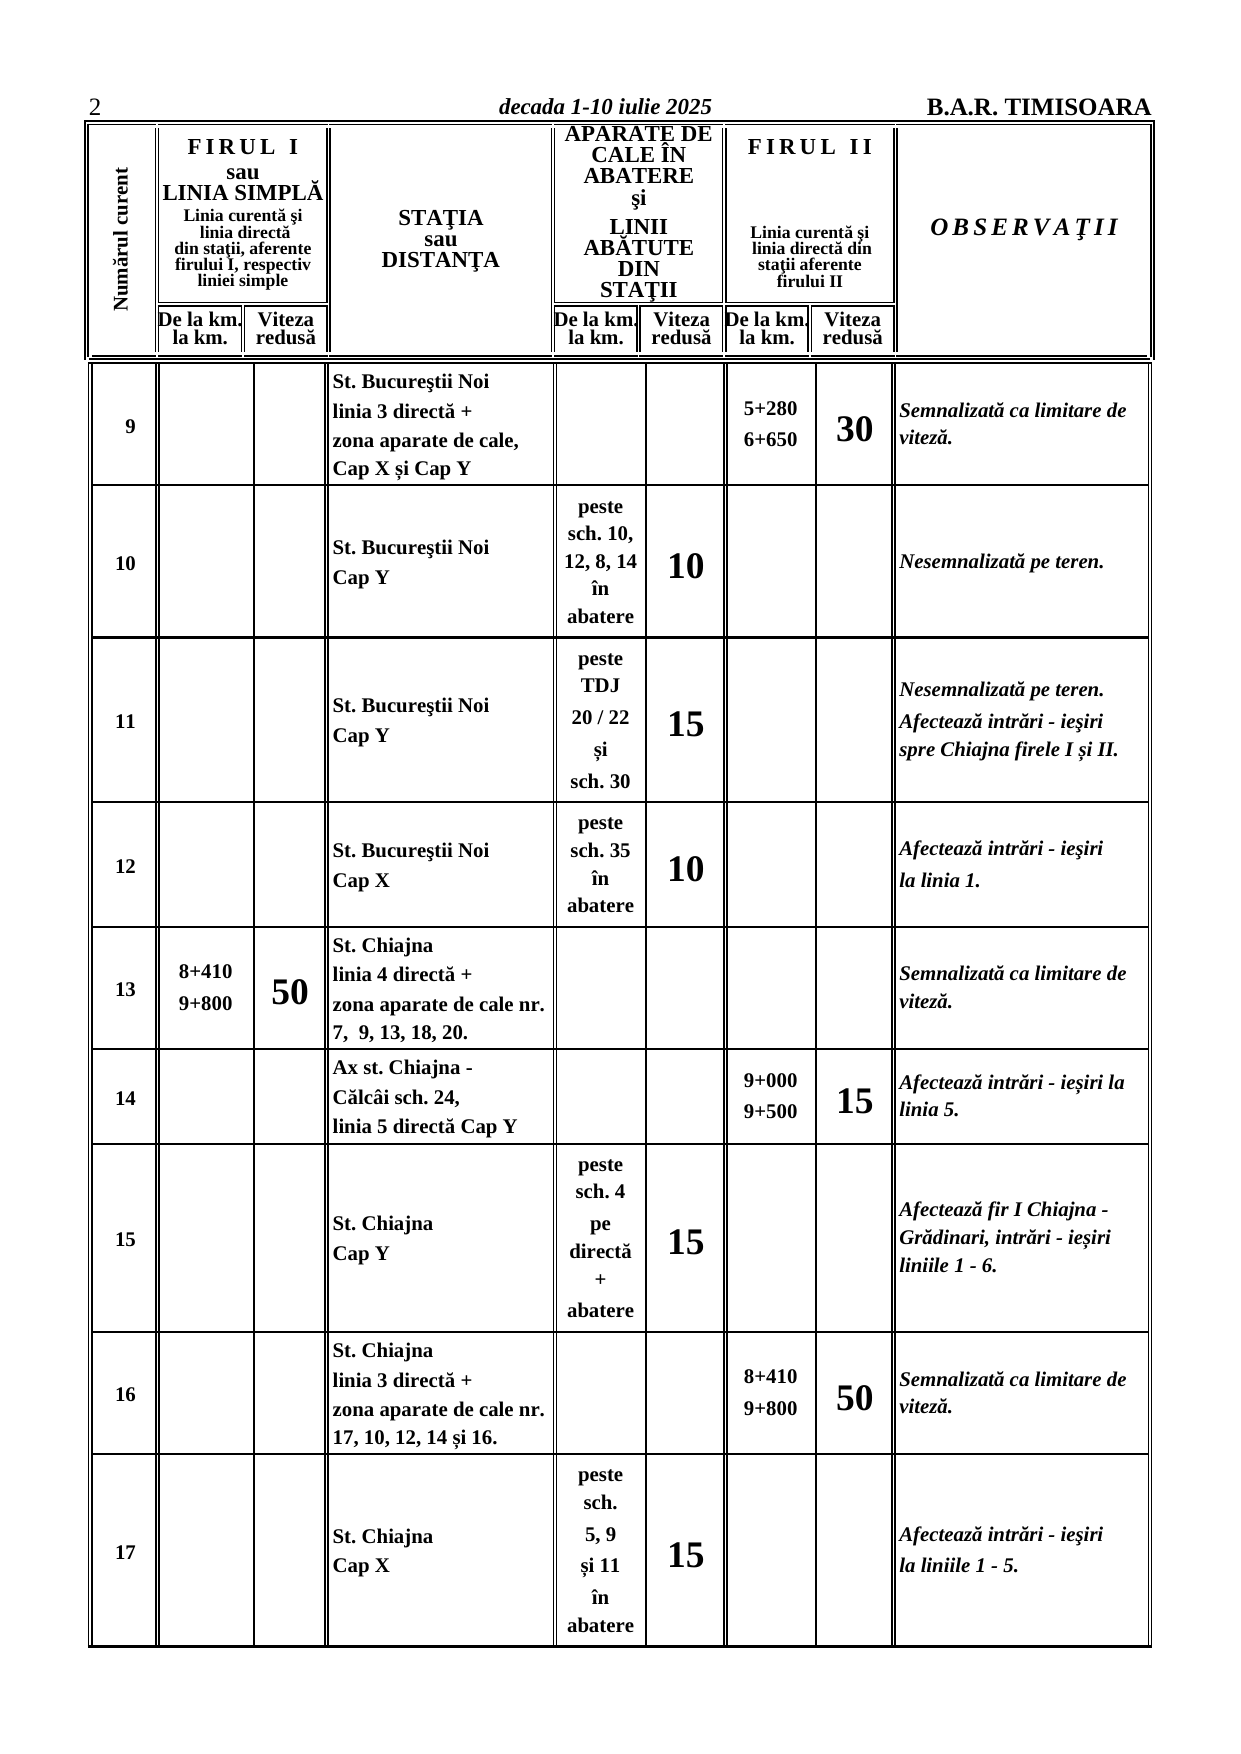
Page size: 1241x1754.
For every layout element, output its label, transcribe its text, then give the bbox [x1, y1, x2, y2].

table_cell [647, 364, 723, 484]
table_cell [160, 1145, 253, 1331]
table_cell Semnalizată ca limitare de viteză. [896, 928, 1148, 1048]
table_cell peste sch. 5, 9 și 11 în abatere [557, 1455, 645, 1645]
table_cell Afectează intrări - ieşiri la linia 1. [896, 803, 1148, 926]
table_cell St. Bucureştii Noi Cap Y [329, 486, 553, 636]
table_cell [255, 1455, 324, 1645]
table_cell Afectează intrări - ieșiri la linia 5. [896, 1050, 1148, 1143]
table_cell St. Bucureştii Noi Cap Y [329, 639, 553, 801]
table_cell [160, 1455, 253, 1645]
table_cell [93, 803, 155, 926]
table_cell [160, 639, 253, 801]
table_cell [93, 364, 155, 484]
table_cell 50 [255, 928, 324, 1048]
table_cell [255, 1145, 324, 1331]
table_cell St. Bucureştii Noi Cap X [329, 803, 553, 926]
table_cell [728, 486, 815, 636]
table_cell [817, 486, 891, 636]
table_cell [728, 803, 815, 926]
table_cell [647, 1050, 723, 1143]
table_cell [160, 1333, 253, 1453]
table_cell [93, 1455, 155, 1645]
table_cell [728, 928, 815, 1048]
table_cell [817, 639, 891, 801]
table_cell [557, 1333, 645, 1453]
table_cell [93, 1050, 155, 1143]
table_cell [255, 486, 324, 636]
table_cell Nesemnalizată pe teren. [896, 486, 1148, 636]
table_cell 15 [647, 1145, 723, 1331]
table_cell [817, 928, 891, 1048]
table_cell Semnalizată ca limitare de viteză. [896, 1333, 1148, 1453]
table_cell [557, 1050, 645, 1143]
table_cell [557, 364, 645, 484]
table_cell 15 [817, 1050, 891, 1143]
table_cell [647, 928, 723, 1048]
table_cell [93, 1333, 155, 1453]
table_cell 15 [647, 1455, 723, 1645]
table_cell St. Chiajna linia 4 directă + zona aparate de cale nr. 7, 9, 13, 18, 20. [329, 928, 553, 1048]
table_cell 10 [647, 803, 723, 926]
table_cell Ax st. Chiajna - Călcâi sch. 24, linia 5 directă Cap Y [329, 1050, 553, 1143]
table_cell [817, 1145, 891, 1331]
table_cell [728, 1455, 815, 1645]
table_cell peste sch. 35 în abatere [557, 803, 645, 926]
table_cell [160, 364, 253, 484]
table_cell [160, 803, 253, 926]
table_cell peste sch. 10, 12, 8, 14 în abatere [557, 486, 645, 636]
table_cell [255, 639, 324, 801]
table_cell [817, 1455, 891, 1645]
table_cell 9+000 9+500 [728, 1050, 815, 1143]
table_cell [160, 486, 253, 636]
table_cell [160, 1050, 253, 1143]
table_cell 30 [817, 364, 891, 484]
table_cell [557, 928, 645, 1048]
table_cell Nesemnalizată pe teren. Afectează intrări - ieşiri spre Chiajna firele I și II. [896, 639, 1148, 801]
table_cell St. Bucureştii Noi linia 3 directă + zona aparate de cale, Cap X și Cap Y [329, 364, 553, 484]
table_cell 15 [647, 639, 723, 801]
table_cell peste sch. 4 pe directă + abatere [557, 1145, 645, 1331]
table_cell [93, 1145, 155, 1331]
table_cell 10 [647, 486, 723, 636]
table_cell [255, 364, 324, 484]
table_cell [93, 928, 155, 1048]
table_cell 8+410 9+800 [160, 928, 253, 1048]
table_cell Afectează intrări - ieşiri la liniile 1 - 5. [896, 1455, 1148, 1645]
table_cell [255, 1050, 324, 1143]
table_cell [255, 1333, 324, 1453]
table_cell St. Chiajna Cap Y [329, 1145, 553, 1331]
table_cell 50 [817, 1333, 891, 1453]
table_cell [647, 1333, 723, 1453]
table_cell St. Chiajna linia 3 directă + zona aparate de cale nr. 17, 10, 12, 14 și 16. [329, 1333, 553, 1453]
table_cell [93, 486, 155, 636]
table_cell [728, 1145, 815, 1331]
table_cell 8+410 9+800 [728, 1333, 815, 1453]
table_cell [896, 364, 1148, 484]
table_cell [728, 639, 815, 801]
table_cell [255, 803, 324, 926]
table_cell [817, 803, 891, 926]
table_cell peste TDJ 20 / 22 și sch. 30 [557, 639, 645, 801]
table_cell St. Chiajna Cap X [329, 1455, 553, 1645]
table_cell 5+280 6+650 [728, 364, 815, 484]
table_cell Afectează fir I Chiajna - Grădinari, intrări - ieșiri liniile 1 - 6. [896, 1145, 1148, 1331]
table_cell [93, 639, 155, 801]
